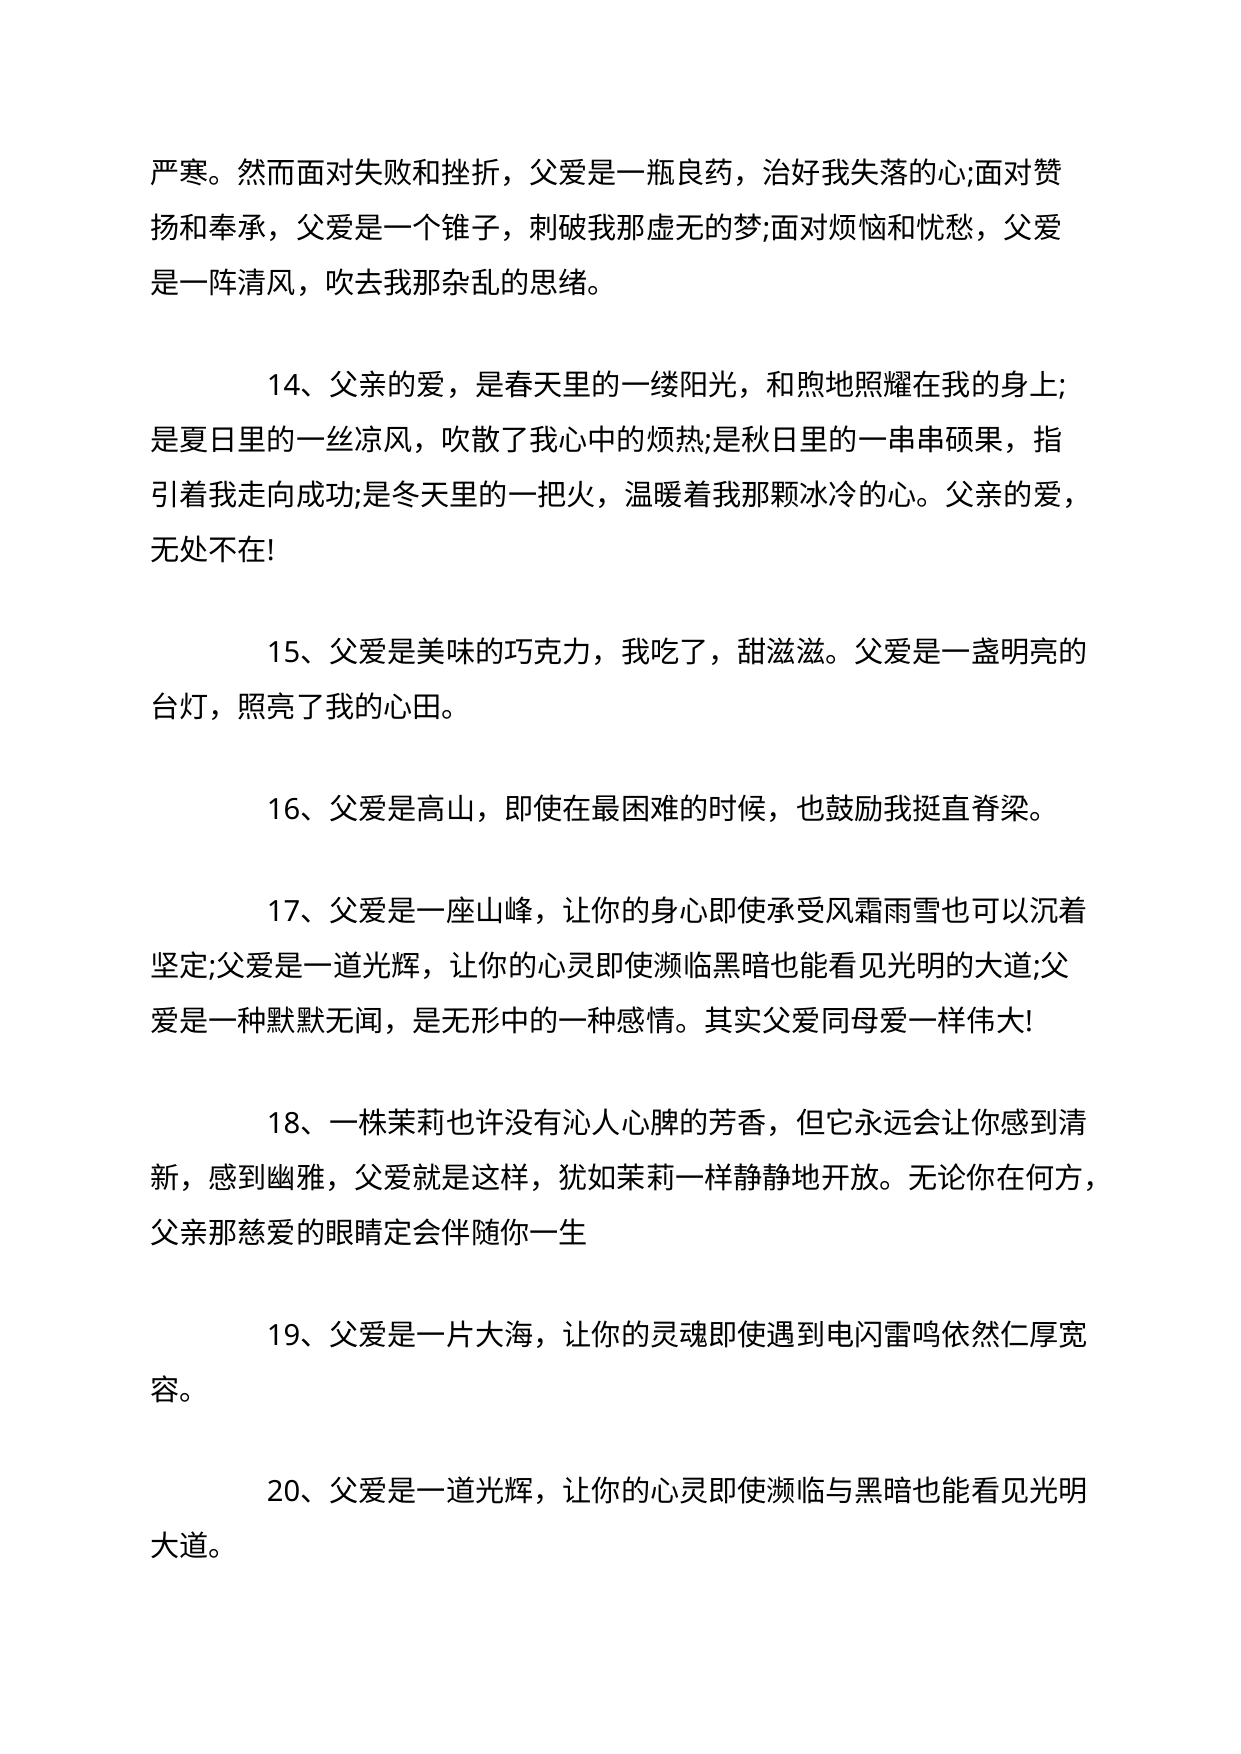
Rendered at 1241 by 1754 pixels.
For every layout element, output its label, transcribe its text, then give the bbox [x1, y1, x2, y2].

text 17、父爱是一座山峰，让你的身心即使承受风霜雨雪也可以沉着坚定;父爱是一道光辉，让你的心灵即使濒临黑暗也能看见光明的大道;父爱是一种默默无闻，是无形中的一种感情。其实父爱同母爱一样伟大! [150, 887, 1090, 1040]
text 14、父亲的爱，是春天里的一缕阳光，和煦地照耀在我的身上;是夏日里的一丝凉风，吹散了我心中的烦热;是秋日里的一串串硕果，指引着我走向成功;是冬天里的一把火，温暖着我那颗冰冷的心。父亲的爱，无处不在! [150, 362, 1090, 569]
text 19、父爱是一片大海，让你的灵魂即使遇到电闪雷鸣依然仁厚宽容。 [150, 1311, 1090, 1408]
text 18、一株茉莉也许没有沁人心脾的芳香，但它永远会让你感到清新，感到幽雅，父爱就是这样，犹如茉莉一样静静地开放。无论你在何方，父亲那慈爱的眼睛定会伴随你一生 [150, 1099, 1090, 1252]
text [150, 150, 1090, 302]
text 16、父爱是高山，即使在最困难的时候，也鼓励我挺直脊梁。 [150, 786, 1090, 828]
text 15、父爱是美味的巧克力，我吃了，甜滋滋。父爱是一盏明亮的台灯，照亮了我的心田。 [150, 629, 1090, 726]
text 20、父爱是一道光辉，让你的心灵即使濒临与黑暗也能看见光明大道。 [150, 1468, 1090, 1565]
